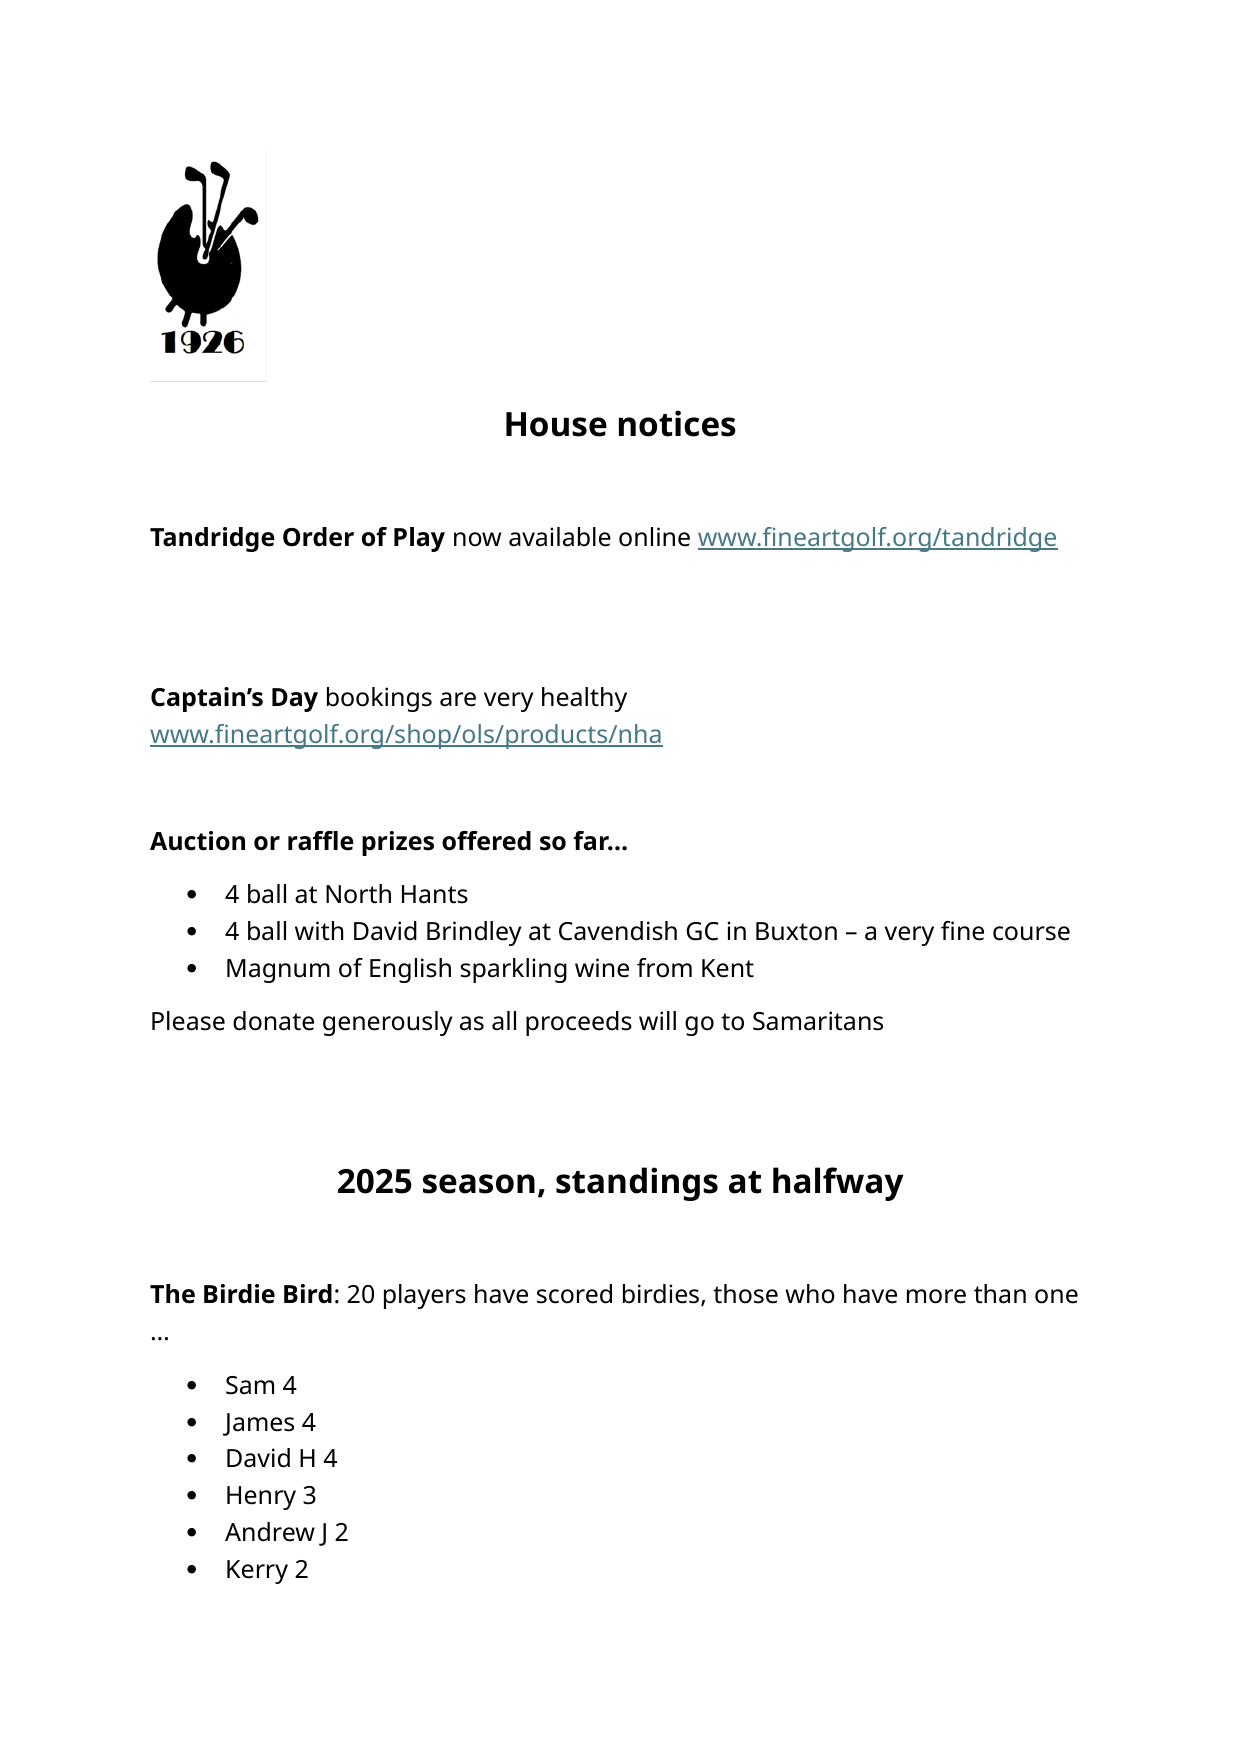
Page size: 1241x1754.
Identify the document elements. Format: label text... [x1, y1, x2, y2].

list 4 ball with David Brindley at Cavendish GC in Buxton – a very fine course [187, 914, 1090, 948]
text House notices [150, 400, 1090, 446]
list James 4 [187, 1404, 1090, 1438]
list Andrew J 2 [187, 1514, 1090, 1548]
text Please donate generously as all proceeds will go to Samaritans [150, 1004, 1090, 1038]
list David H 4 [187, 1441, 1090, 1475]
text 2025 season, standings at halfway [150, 1158, 1090, 1203]
text Tandridge Order of Play now available online www.fineartgolf.org/tandridge [150, 519, 1090, 553]
text The Birdie Bird: 20 players have scored birdies, those who have more than one … [150, 1277, 1090, 1348]
text Captain’s Day bookings are very healthy www.fineartgolf.org/shop/ols/products/nha [150, 680, 1090, 751]
list 4 ball at North Hants [187, 877, 1090, 911]
list Magnum of English sparkling wine from Kent [187, 950, 1090, 984]
list Sam 4 [187, 1367, 1090, 1401]
list Kerry 2 [187, 1551, 1090, 1585]
picture [150, 150, 267, 382]
list Henry 3 [187, 1478, 1090, 1512]
text Auction or raffle prizes offered so far… [150, 823, 1090, 857]
